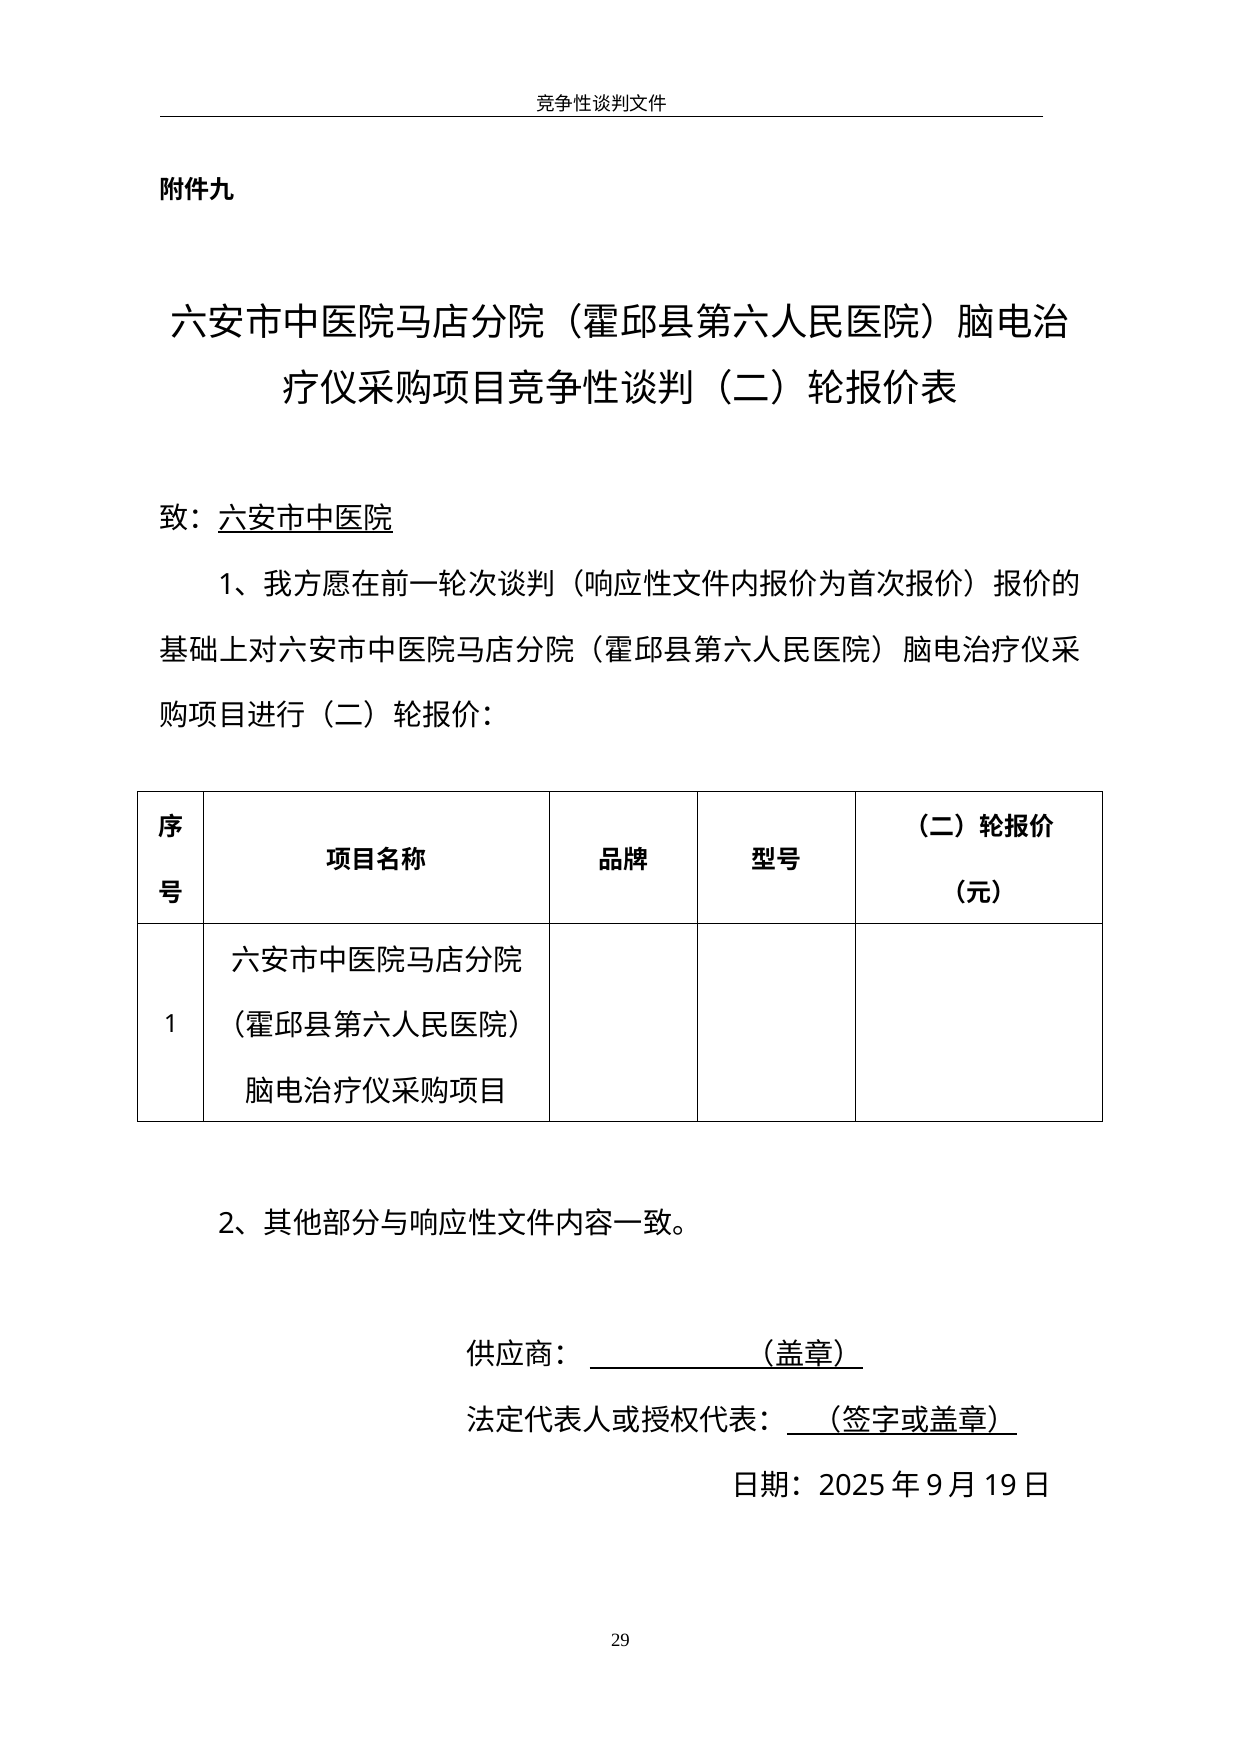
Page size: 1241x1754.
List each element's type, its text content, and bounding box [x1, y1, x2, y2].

table_cell [698, 924, 855, 1121]
list 我方愿在前一轮次谈判（响应性文件内报价为首次报价）报价的基础上对六安市中医院马店分院（霍邱县第六人民医院）脑电治疗仪采购项目进行（二）轮报价： [159, 549, 1081, 746]
text 附件九 [159, 155, 1081, 221]
text 致：六安市中医院 [159, 483, 1081, 549]
text 2、其他部分与响应性文件内容一致。 [159, 1188, 1081, 1253]
table_cell 1 [138, 924, 203, 1121]
table_header 品牌 [550, 792, 697, 923]
text 供应商： （盖章） [466, 1319, 1081, 1385]
text 日期：2025年9月19日 [159, 1450, 1052, 1516]
text 六安市中医院马店分院（霍邱县第六人民医院）脑电治疗仪采购项目竞争性谈判（二）轮报价表 [159, 286, 1081, 418]
table_header 型号 [698, 792, 855, 923]
table_header 项目名称 [204, 792, 549, 923]
table_cell [550, 924, 697, 1121]
text 法定代表人或授权代表： （签字或盖章） [159, 1385, 1081, 1450]
table_header 序号 [138, 792, 203, 923]
table_cell 六安市中医院马店分院（霍邱县第六人民医院）脑电治疗仪采购项目 [204, 924, 549, 1121]
table_cell [856, 924, 1102, 1121]
table_header （二）轮报价（元） [856, 792, 1102, 923]
